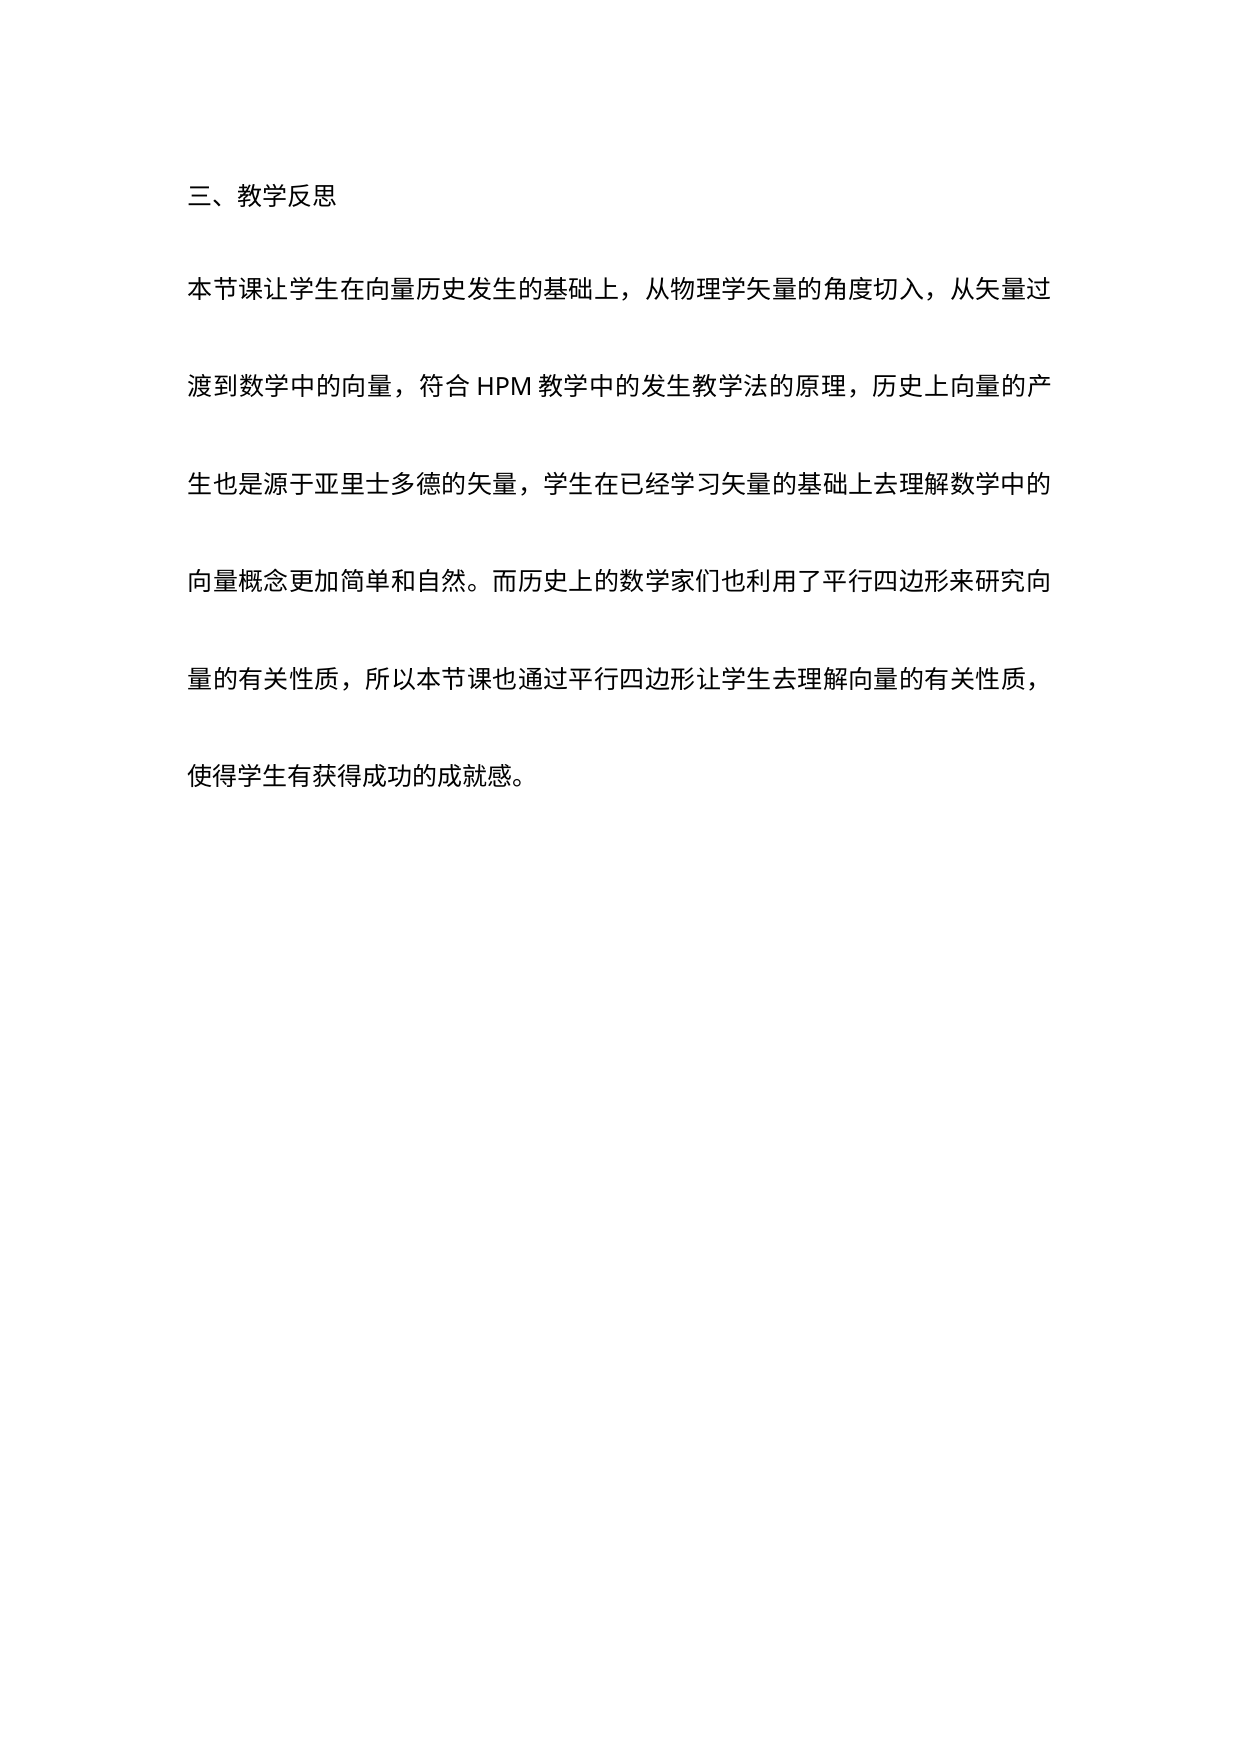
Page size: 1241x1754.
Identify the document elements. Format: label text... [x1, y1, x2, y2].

text 三、教学反思 [187, 162, 1053, 227]
text 本节课让学生在向量历史发生的基础上，从物理学矢量的角度切入，从矢量过渡到数学中的向量，符合HPM教学中的发生教学法的原理，历史上向量的产生也是源于亚里士多德的矢量，学生在已经学习矢量的基础上去理解数学中的向量概念更加简单和自然。而历史上的数学家们也利用了平行四边形来研究向量的有关性质，所以本节课也通过平行四边形让学生去理解向量的有关性质，使得学生有获得成功的成就感。 [187, 255, 1053, 807]
